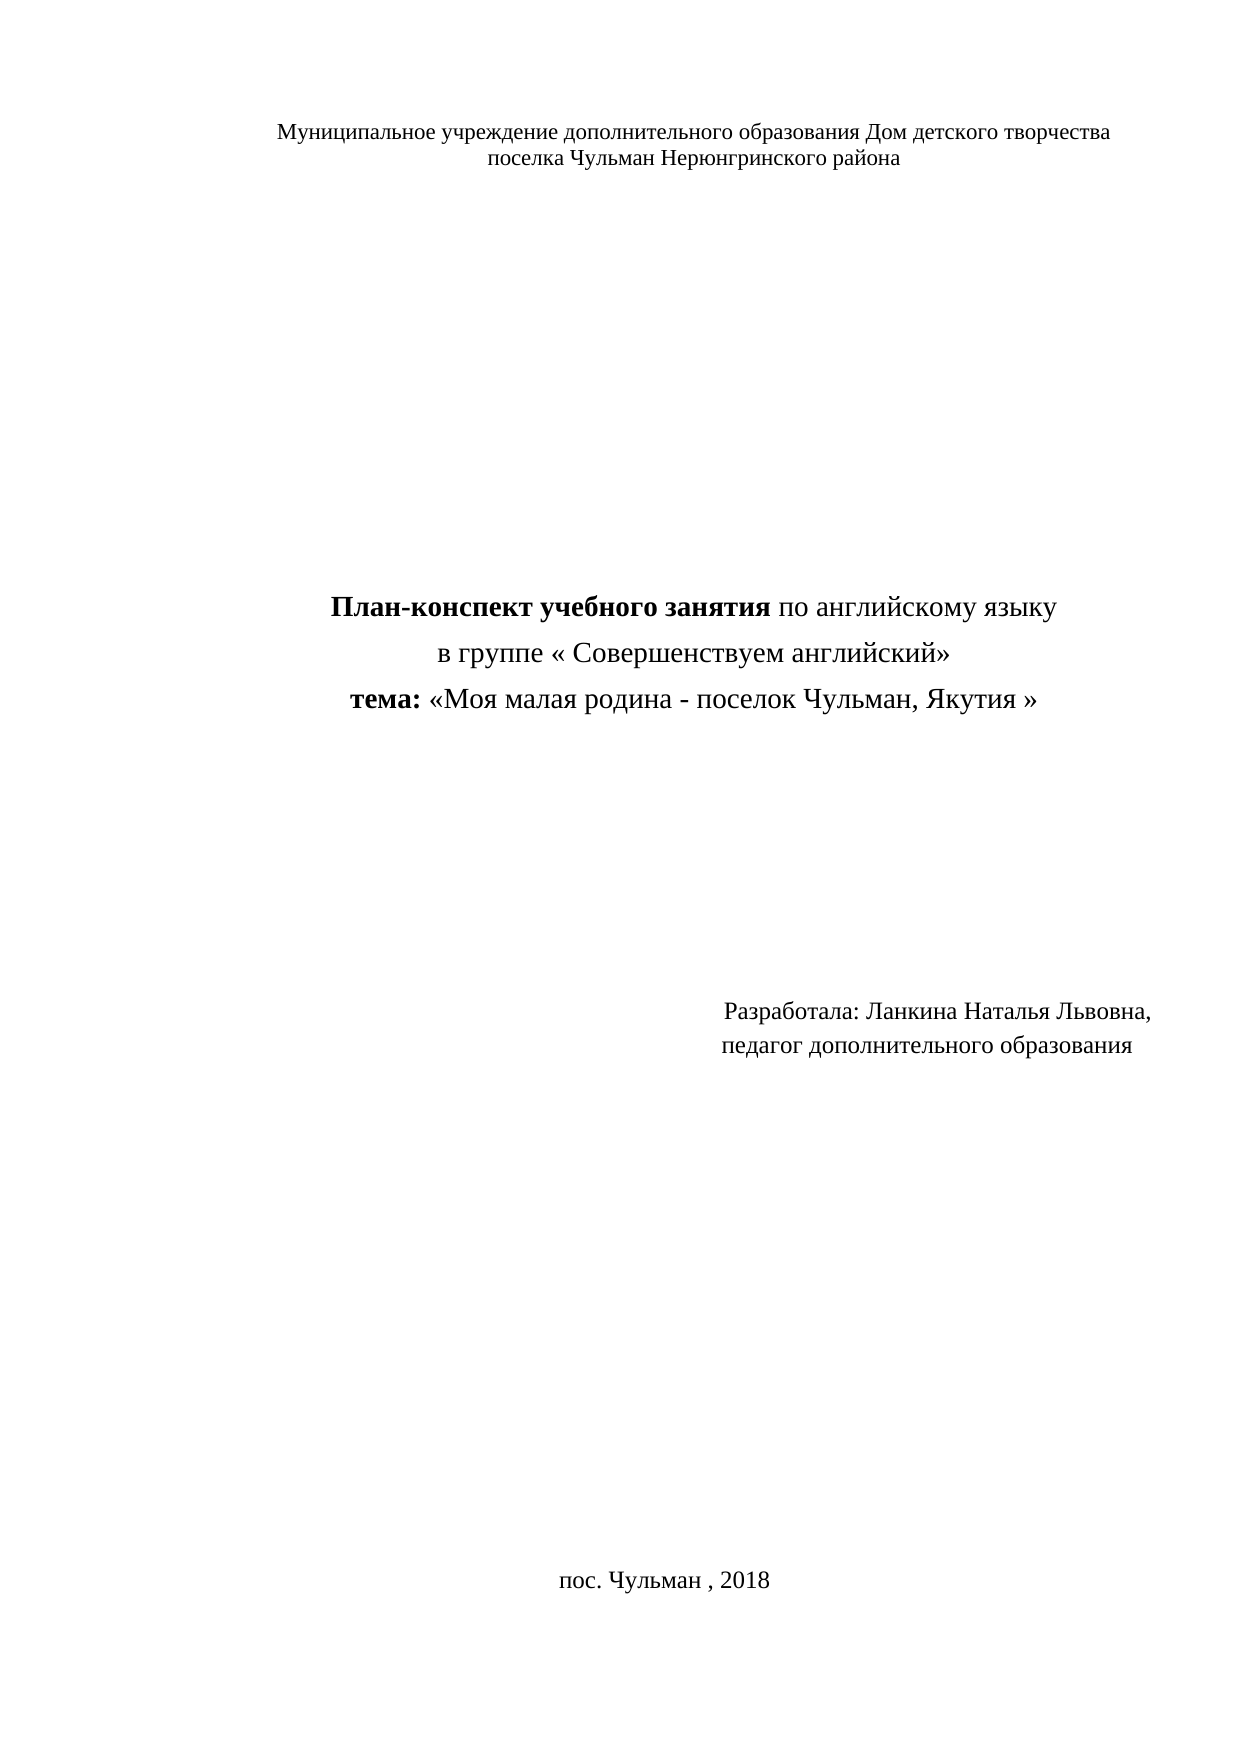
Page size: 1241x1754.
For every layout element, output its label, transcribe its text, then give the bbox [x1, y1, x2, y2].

text педагог дополнительного образования [177, 1030, 1152, 1059]
text План-конспект учебного занятия по английскому языку [236, 589, 1152, 623]
text тема: «Моя малая родина - поселок Чульман, Якутия » [236, 681, 1152, 715]
text Муниципальное учреждение дополнительного образования Дом детского творчества поселка Чульман Нерюнгринского района [236, 118, 1152, 171]
text Разработала: Ланкина Наталья Львовна, [177, 996, 1152, 1025]
text пос. Чульман , 2018 [177, 1565, 1152, 1593]
text в группе « Совершенствуем английский» [236, 635, 1152, 669]
